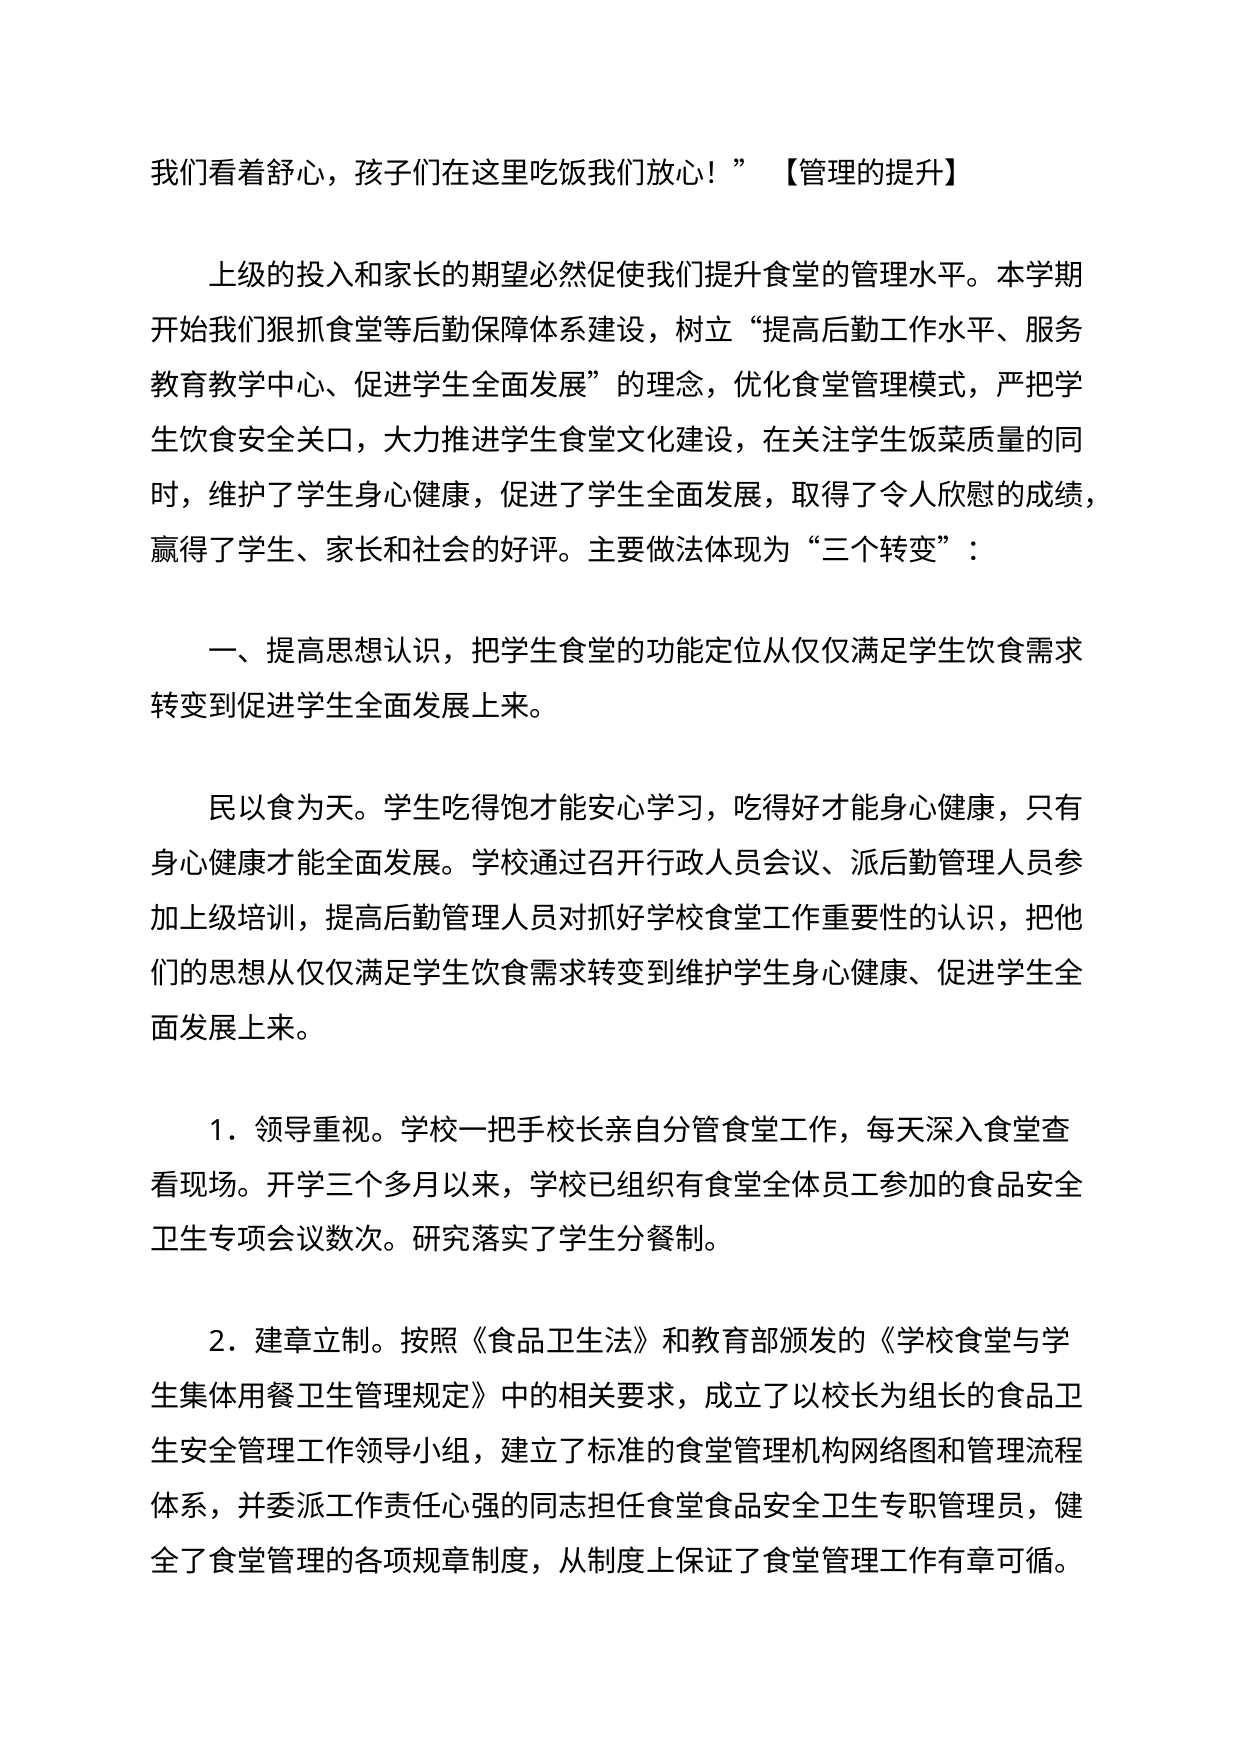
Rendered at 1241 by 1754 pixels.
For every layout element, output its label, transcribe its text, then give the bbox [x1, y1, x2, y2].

text 2．建章立制。按照《食品卫生法》和教育部颁发的《学校食堂与学生集体用餐卫生管理规定》中的相关要求，成立了以校长为组长的食品卫生安全管理工作领导小组，建立了标准的食堂管理机构网络图和管理流程体系，并委派工作责任心强的同志担任食堂食品安全卫生专职管理员，健全了食堂管理的各项规章制度，从制度上保证了食堂管理工作有章可循。 [150, 1318, 1090, 1580]
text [150, 150, 1090, 192]
text 民以食为天。学生吃得饱才能安心学习，吃得好才能身心健康，只有身心健康才能全面发展。学校通过召开行政人员会议、派后勤管理人员参加上级培训，提高后勤管理人员对抓好学校食堂工作重要性的认识，把他们的思想从仅仅满足学生饮食需求转变到维护学生身心健康、促进学生全面发展上来。 [150, 785, 1090, 1047]
text 一、提高思想认识，把学生食堂的功能定位从仅仅满足学生饮食需求转变到促进学生全面发展上来。 [150, 628, 1090, 725]
text 上级的投入和家长的期望必然促使我们提升食堂的管理水平。本学期开始我们狠抓食堂等后勤保障体系建设，树立“提高后勤工作水平、服务教育教学中心、促进学生全面发展”的理念，优化食堂管理模式，严把学生饮食安全关口，大力推进学生食堂文化建设，在关注学生饭菜质量的同时，维护了学生身心健康，促进了学生全面发展，取得了令人欣慰的成绩，赢得了学生、家长和社会的好评。主要做法体现为“三个转变”： [150, 252, 1090, 568]
text 1．领导重视。学校一把手校长亲自分管食堂工作，每天深入食堂查看现场。开学三个多月以来，学校已组织有食堂全体员工参加的食品安全卫生专项会议数次。研究落实了学生分餐制。 [150, 1106, 1090, 1258]
